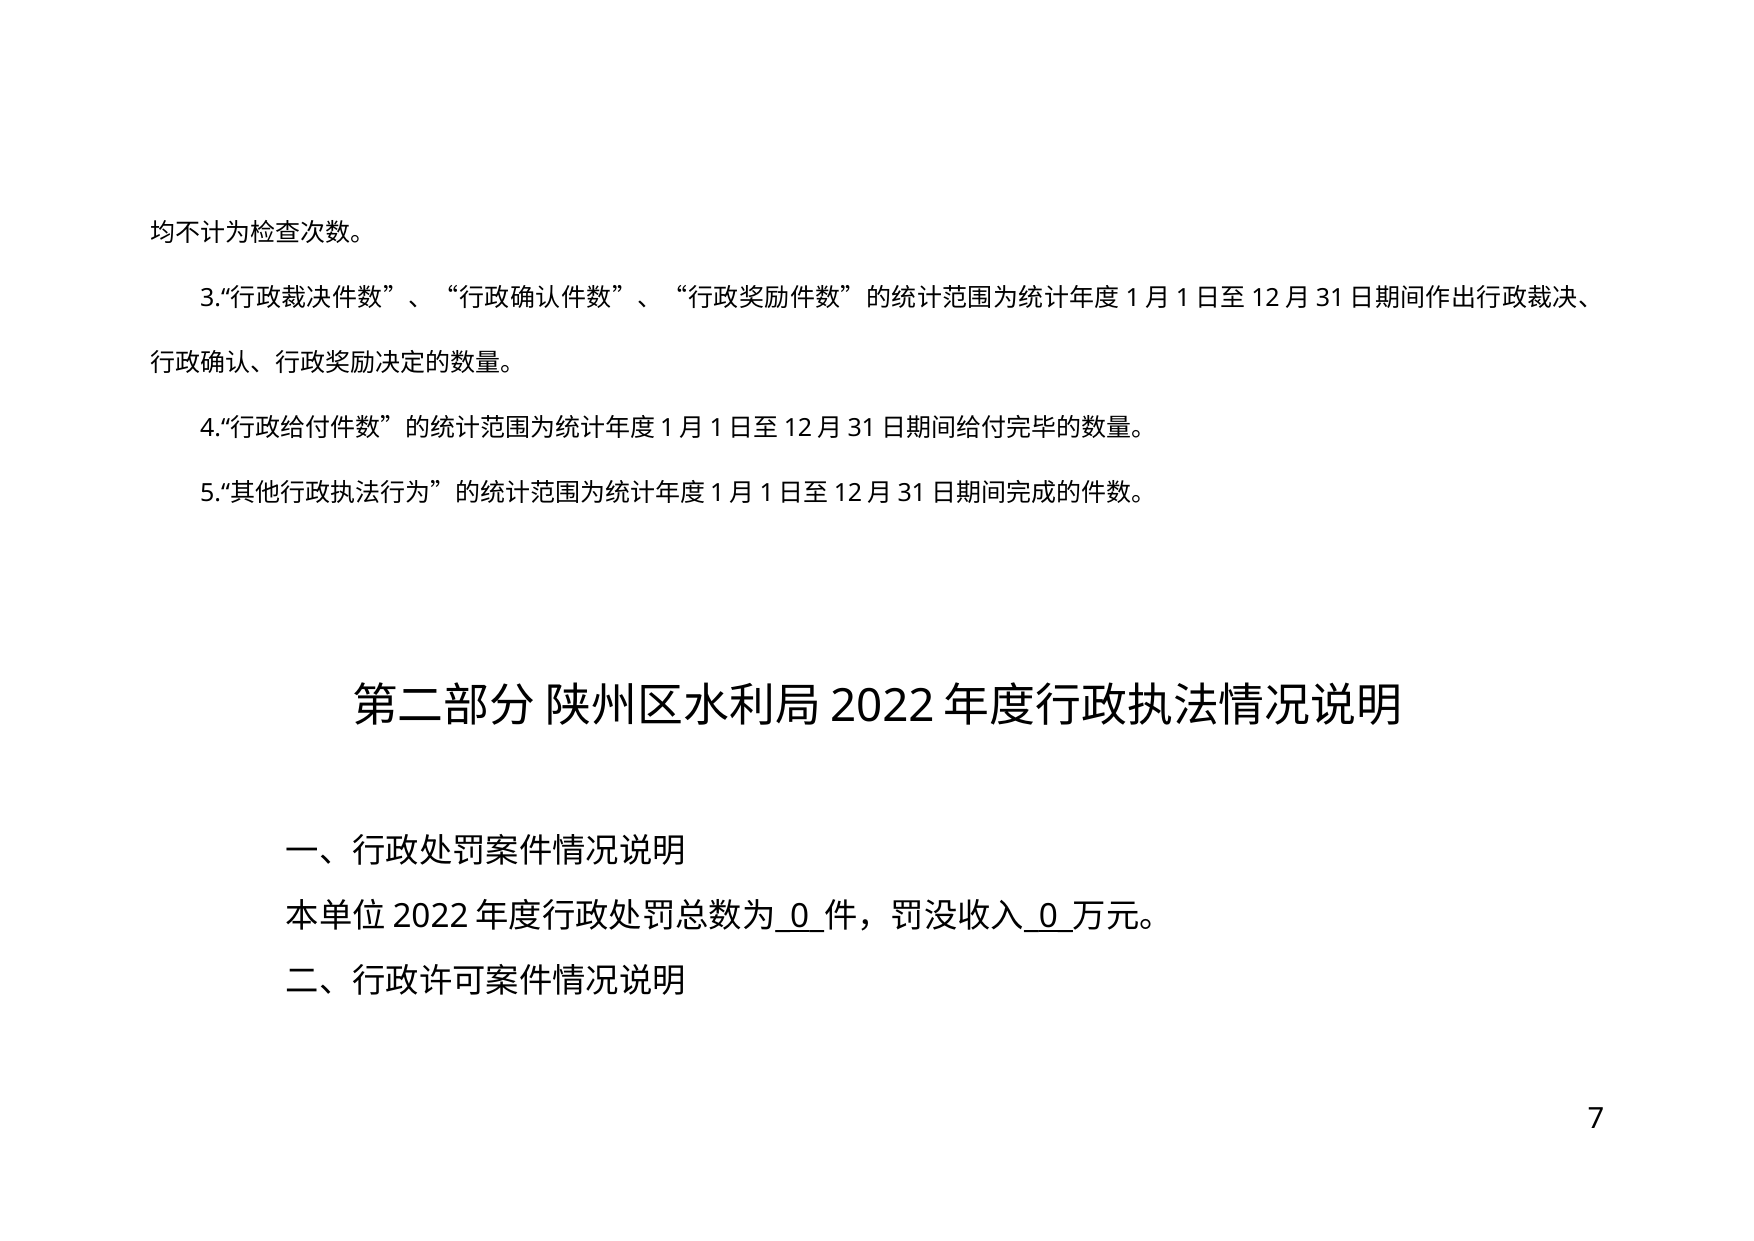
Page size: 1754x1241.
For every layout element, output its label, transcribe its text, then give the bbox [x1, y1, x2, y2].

text 一、行政处罚案件情况说明 [150, 815, 1604, 880]
text 第二部分 陕州区水利局2022年度行政执法情况说明 [150, 653, 1604, 750]
text 二、行政许可案件情况说明 [150, 945, 1604, 1010]
text 3.“行政裁决件数”、“行政确认件数”、“行政奖励件数”的统计范围为统计年度1月1日至12月31日期间作出行政裁决、行政确认、行政奖励决定的数量。 [150, 263, 1604, 393]
text 5.“其他行政执法行为”的统计范围为统计年度1月1日至12月31日期间完成的件数。 [150, 458, 1604, 523]
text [150, 198, 1604, 263]
text 4.“行政给付件数”的统计范围为统计年度1月1日至12月31日期间给付完毕的数量。 [150, 393, 1604, 458]
text 本单位2022年度行政处罚总数为_0_件，罚没收入_0_万元。 [150, 880, 1604, 945]
